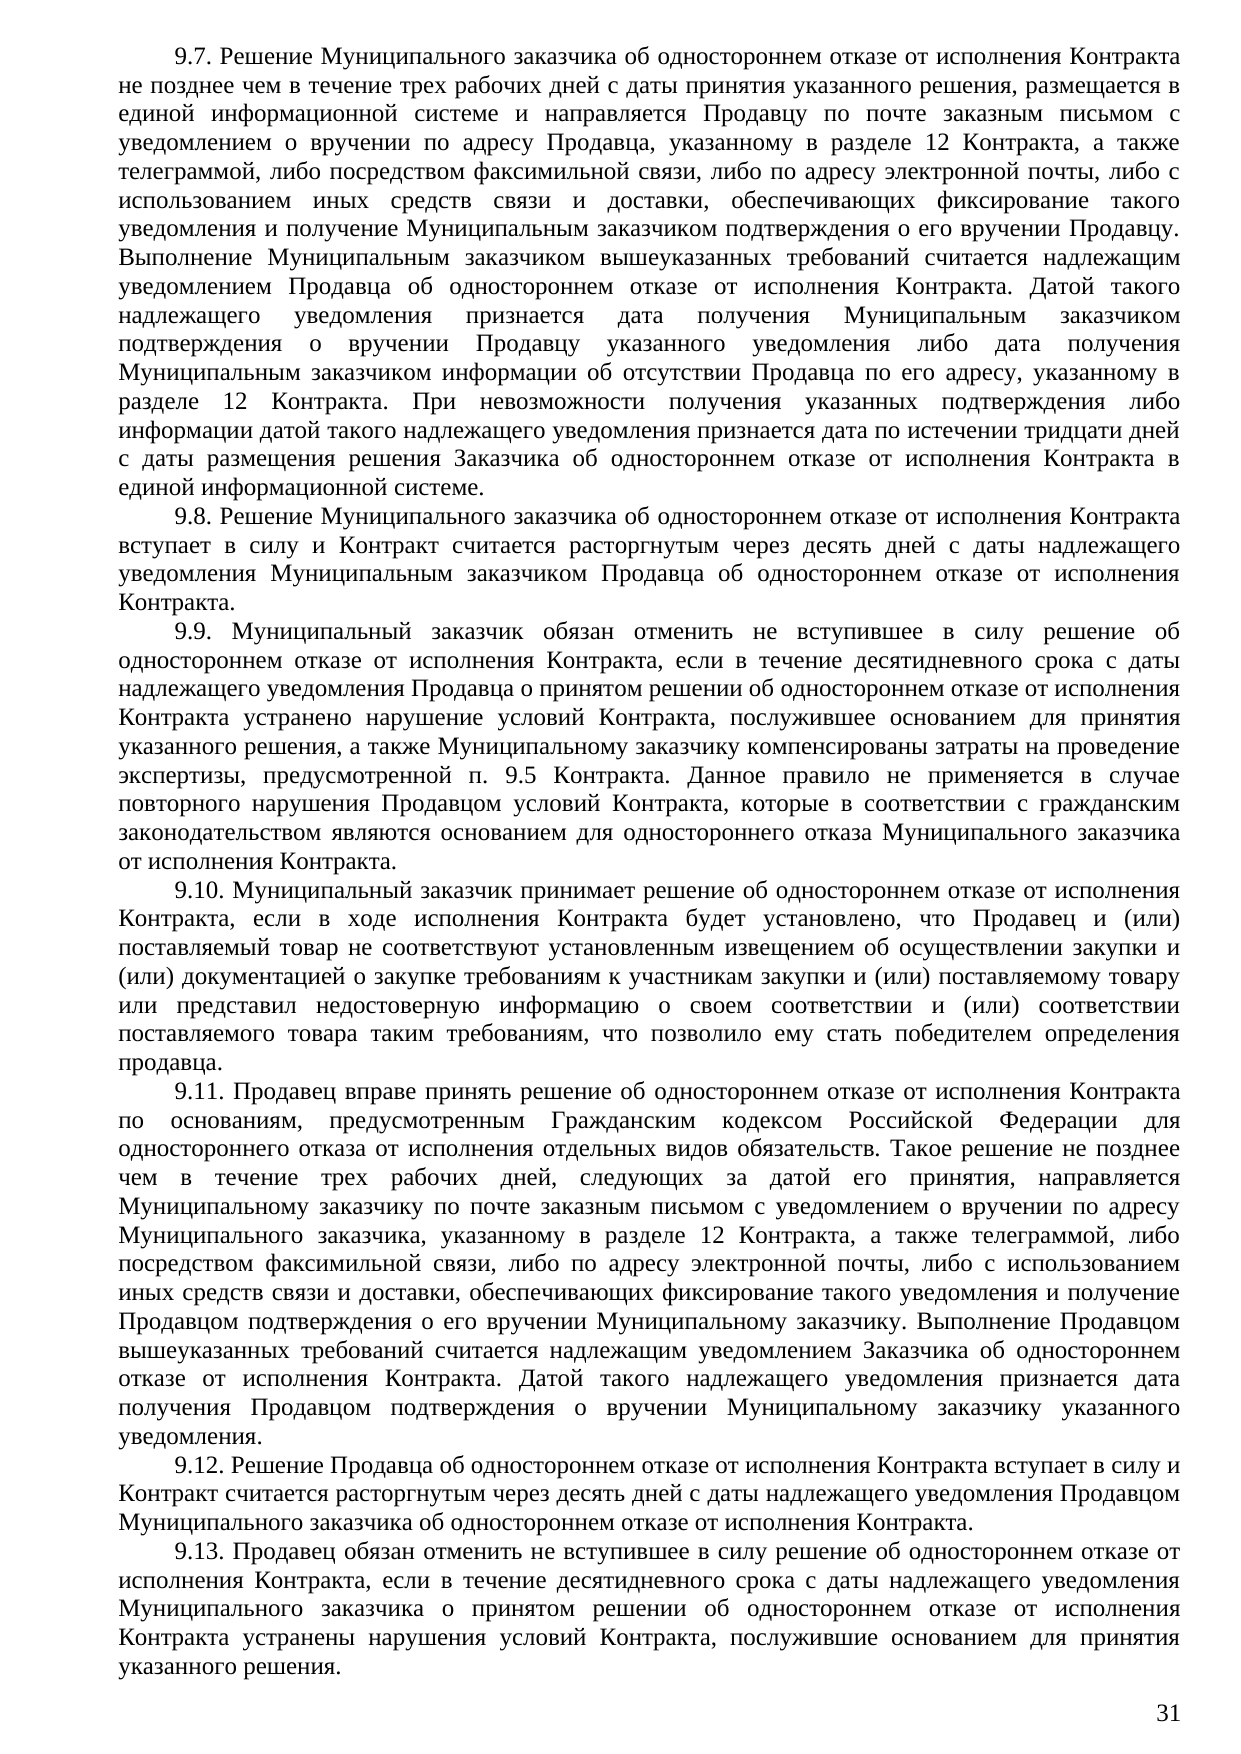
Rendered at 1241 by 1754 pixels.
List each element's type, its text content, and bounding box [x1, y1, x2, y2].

text 9.11. Продавец вправе принять решение об одностороннем отказе от исполнения Контракта по основаниям, предусмотренным Гражданским кодексом Российской Федерации для одностороннего отказа от исполнения отдельных видов обязательств. Такое решение не позднее чем в течение трех рабочих дней, следующих за датой его принятия, направляется Муниципальному заказчику по почте заказным письмом с уведомлением о вручении по адресу Муниципального заказчика, указанному в разделе 12 Контракта, а также телеграммой, либо посредством факсимильной связи, либо по адресу электронной почты, либо с использованием иных средств связи и доставки, обеспечивающих фиксирование такого уведомления и получение Продавцом подтверждения о его вручении Муниципальному заказчику. Выполнение Продавцом вышеуказанных требований считается надлежащим уведомлением Заказчика об одностороннем отказе от исполнения Контракта. Датой такого надлежащего уведомления признается дата получения Продавцом подтверждения о вручении Муниципальному заказчику указанного уведомления. [118, 1076, 1181, 1450]
text 9.13. Продавец обязан отменить не вступившее в силу решение об одностороннем отказе от исполнения Контракта, если в течение десятидневного срока с даты надлежащего уведомления Муниципального заказчика о принятом решении об одностороннем отказе от исполнения Контракта устранены нарушения условий Контракта, послужившие основанием для принятия указанного решения. [118, 1536, 1181, 1680]
text 9.9. Муниципальный заказчик обязан отменить не вступившее в силу решение об одностороннем отказе от исполнения Контракта, если в течение десятидневного срока с даты надлежащего уведомления Продавца о принятом решении об одностороннем отказе от исполнения Контракта устранено нарушение условий Контракта, послужившее основанием для принятия указанного решения, а также Муниципальному заказчику компенсированы затраты на проведение экспертизы, предусмотренной п. 9.5 Контракта. Данное правило не применяется в случае повторного нарушения Продавцом условий Контракта, которые в соответствии с гражданским законодательством являются основанием для одностороннего отказа Муниципального заказчика от исполнения Контракта. [118, 616, 1181, 875]
text 9.8. Решение Муниципального заказчика об одностороннем отказе от исполнения Контракта вступает в силу и Контракт считается расторгнутым через десять дней с даты надлежащего уведомления Муниципальным заказчиком Продавца об одностороннем отказе от исполнения Контракта. [118, 501, 1181, 616]
text 9.12. Решение Продавца об одностороннем отказе от исполнения Контракта вступает в силу и Контракт считается расторгнутым через десять дней с даты надлежащего уведомления Продавцом Муниципального заказчика об одностороннем отказе от исполнения Контракта. [118, 1450, 1181, 1536]
text 9.7. Решение Муниципального заказчика об одностороннем отказе от исполнения Контракта не позднее чем в течение трех рабочих дней с даты принятия указанного решения, размещается в единой информационной системе и направляется Продавцу по почте заказным письмом с уведомлением о вручении по адресу Продавца, указанному в разделе 12 Контракта, а также телеграммой, либо посредством факсимильной связи, либо по адресу электронной почты, либо с использованием иных средств связи и доставки, обеспечивающих фиксирование такого уведомления и получение Муниципальным заказчиком подтверждения о его вручении Продавцу. Выполнение Муниципальным заказчиком вышеуказанных требований считается надлежащим уведомлением Продавца об одностороннем отказе от исполнения Контракта. Датой такого надлежащего уведомления признается дата получения Муниципальным заказчиком подтверждения о вручении Продавцу указанного уведомления либо дата получения Муниципальным заказчиком информации об отсутствии Продавца по его адресу, указанному в разделе 12 Контракта. При невозможности получения указанных подтверждения либо информации датой такого надлежащего уведомления признается дата по истечении тридцати дней с даты размещения решения Заказчика об одностороннем отказе от исполнения Контракта в единой информационной системе. [118, 41, 1181, 501]
text 9.10. Муниципальный заказчик принимает решение об одностороннем отказе от исполнения Контракта, если в ходе исполнения Контракта будет установлено, что Продавец и (или) поставляемый товар не соответствуют установленным извещением об осуществлении закупки и (или) документацией о закупке требованиям к участникам закупки и (или) поставляемому товару или представил недостоверную информацию о своем соответствии и (или) соответствии поставляемого товара таким требованиям, что позволило ему стать победителем определения продавца. [118, 875, 1181, 1076]
